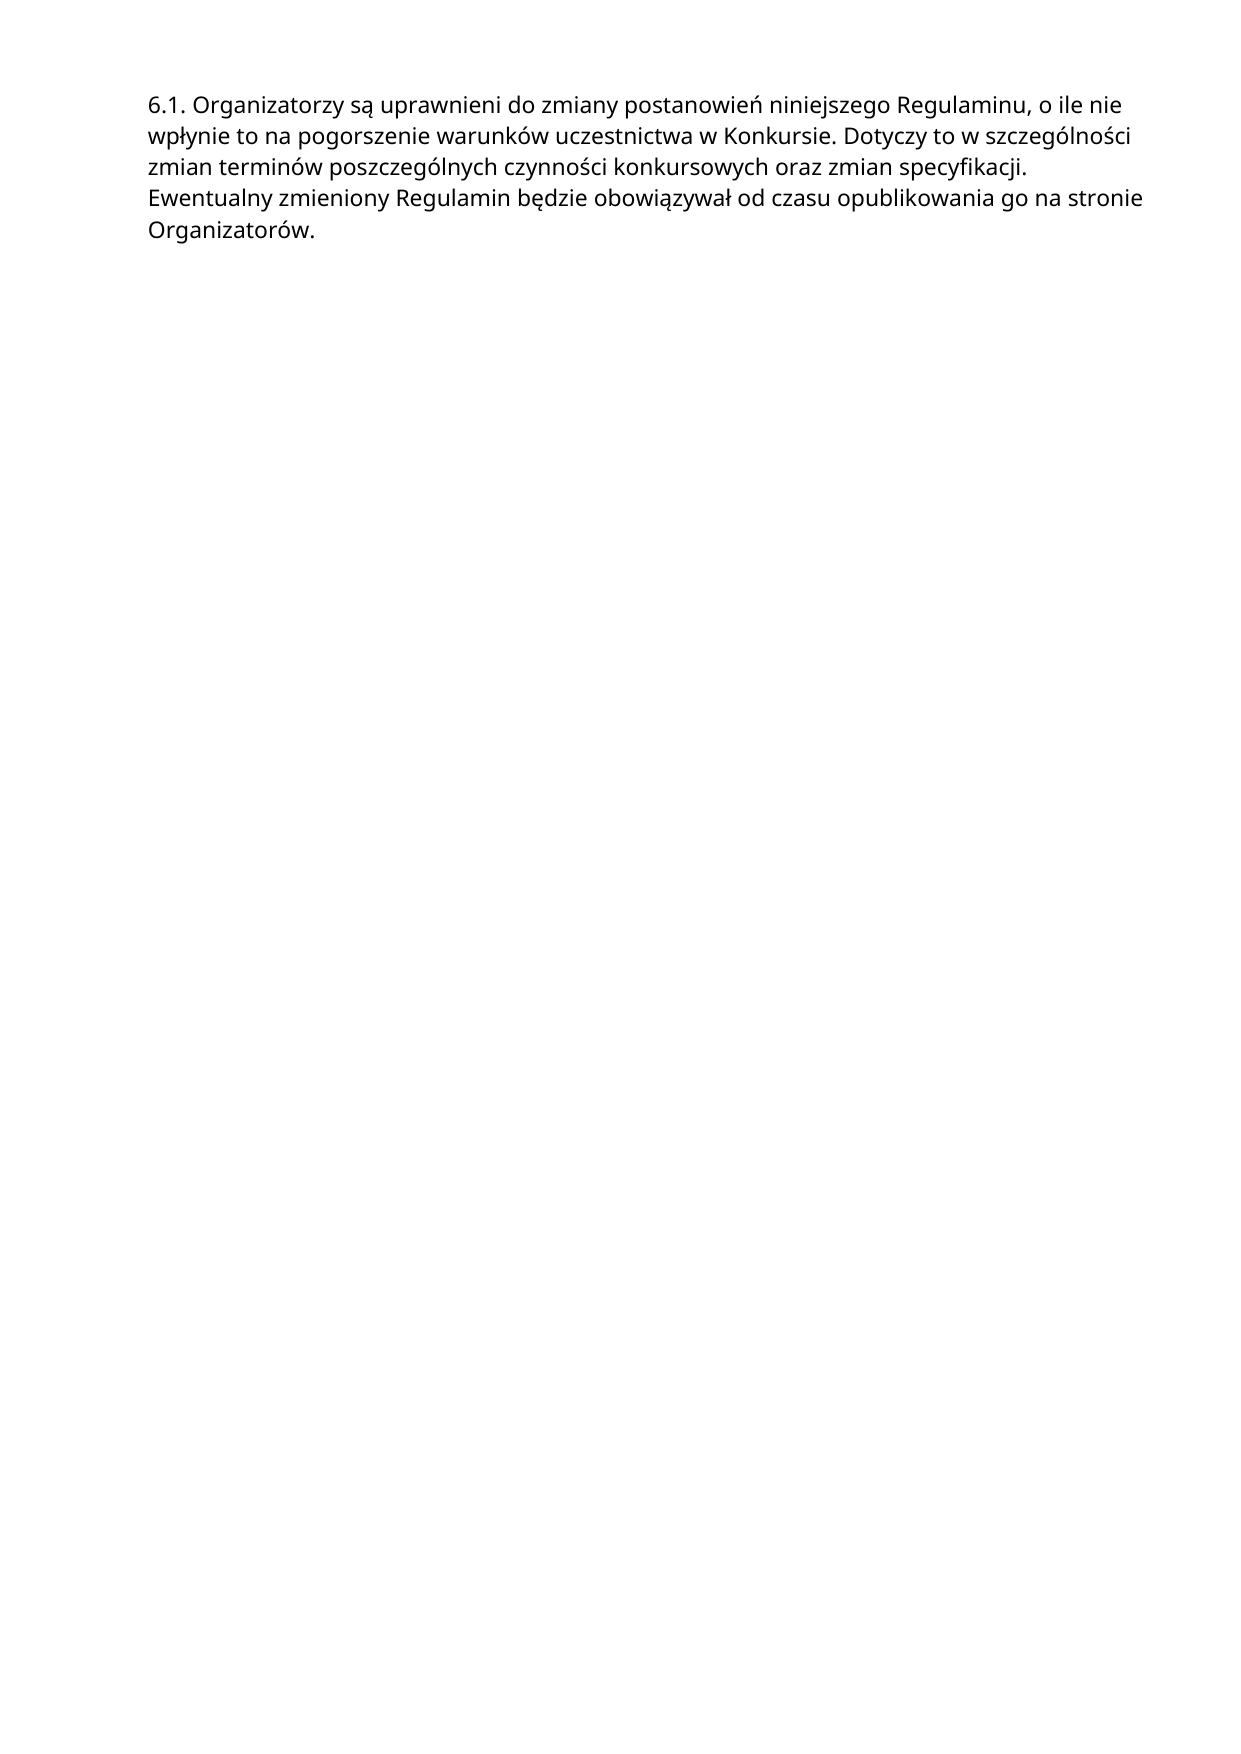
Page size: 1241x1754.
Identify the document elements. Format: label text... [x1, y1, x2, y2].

text 6.1. Organizatorzy są uprawnieni do zmiany postanowień niniejszego Regulaminu, o ile nie wpłynie to na pogorszenie warunków uczestnictwa w Konkursie. Dotyczy to w szczególności zmian terminów poszczególnych czynności konkursowych oraz zmian specyfikacji. Ewentualny zmieniony Regulamin będzie obowiązywał od czasu opublikowania go na stronie Organizatorów. [148, 88, 1152, 245]
